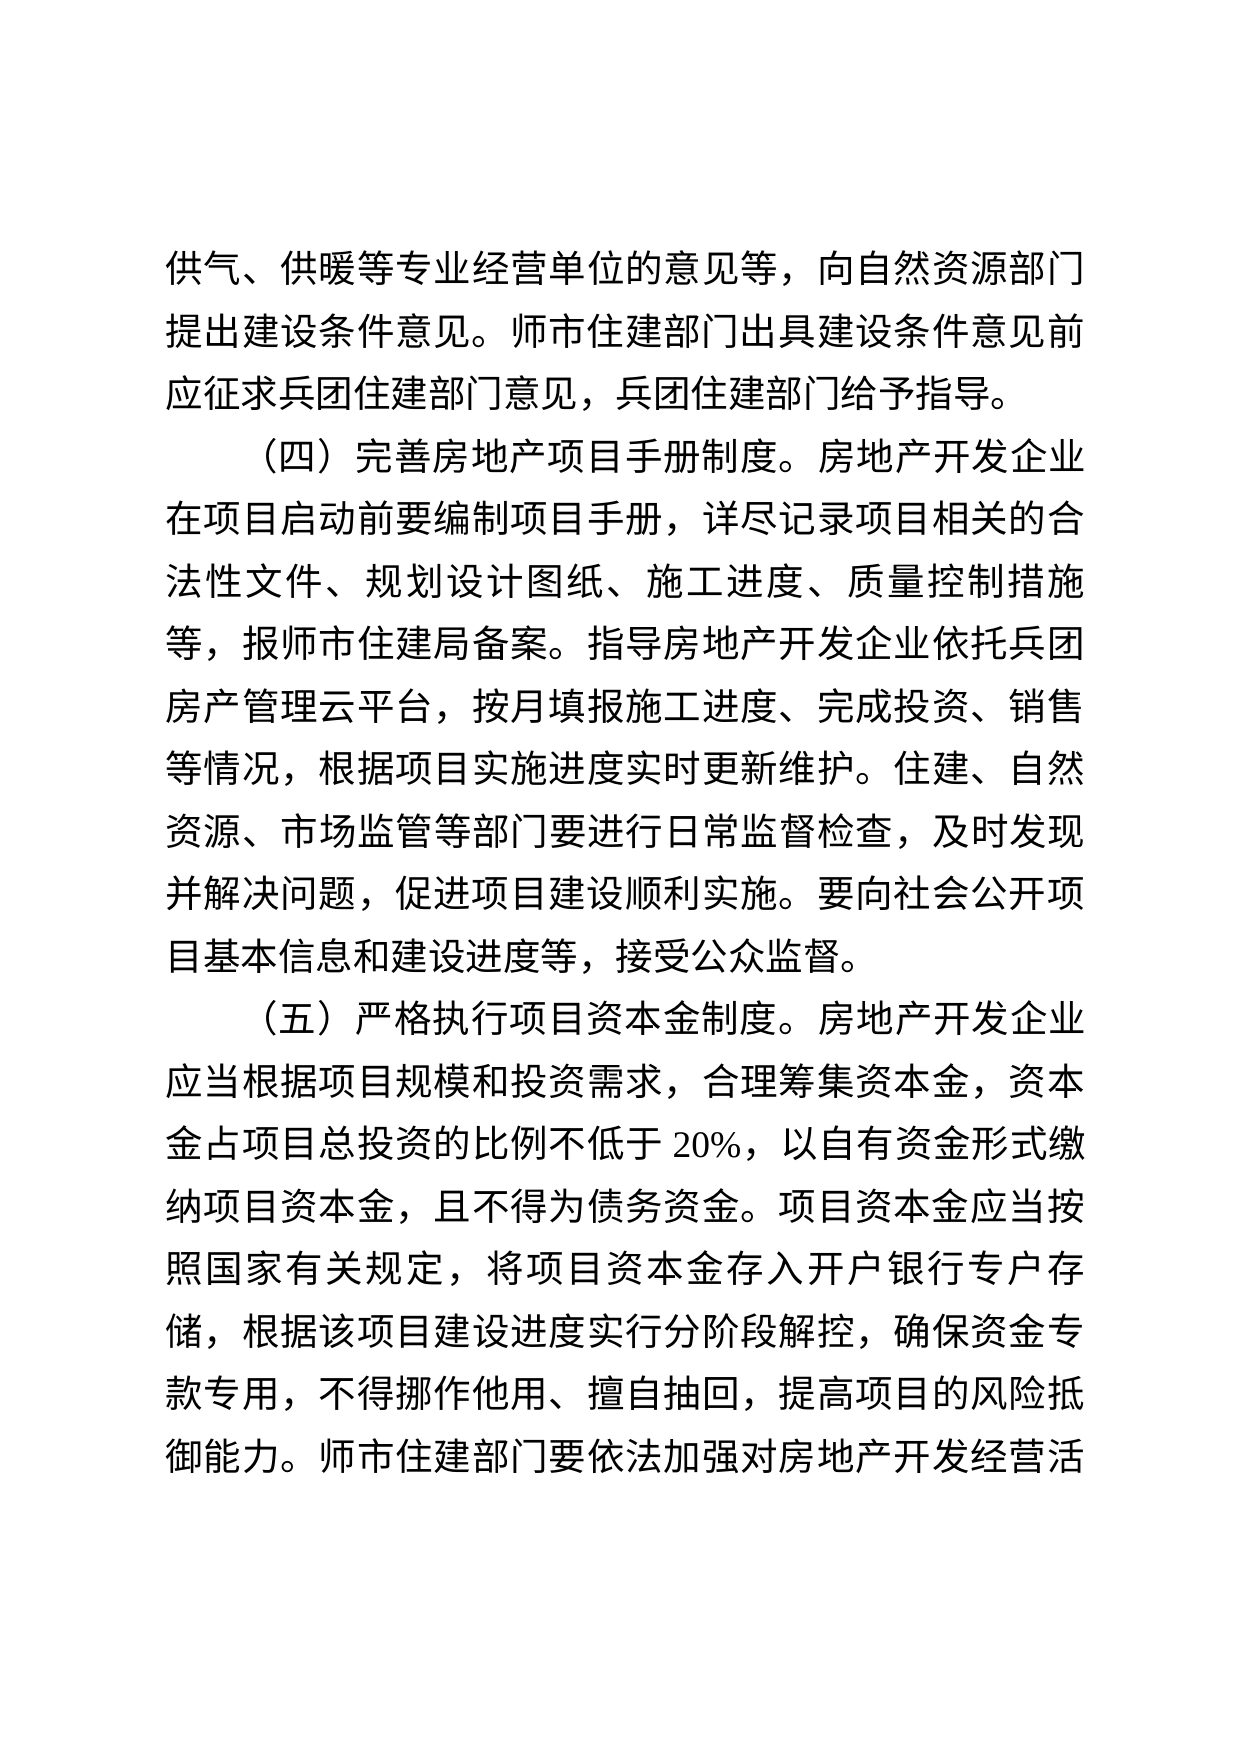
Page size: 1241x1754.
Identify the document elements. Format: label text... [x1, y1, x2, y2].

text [165, 983, 1087, 1483]
text （四）完善房地产项目手册制度。房地产开发企业在项目启动前要编制项目手册，详尽记录项目相关的合法性文件、规划设计图纸、施工进度、质量控制措施等，报师市住建局备案。指导房地产开发企业依托兵团房产管理云平台，按月填报施工进度、完成投资、销售等情况，根据项目实施进度实时更新维护。住建、自然资源、市场监管等部门要进行日常监督检查，及时发现并解决问题，促进项目建设顺利实施。要向社会公开项目基本信息和建设进度等，接受公众监督。 [165, 420, 1087, 983]
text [165, 233, 1087, 420]
